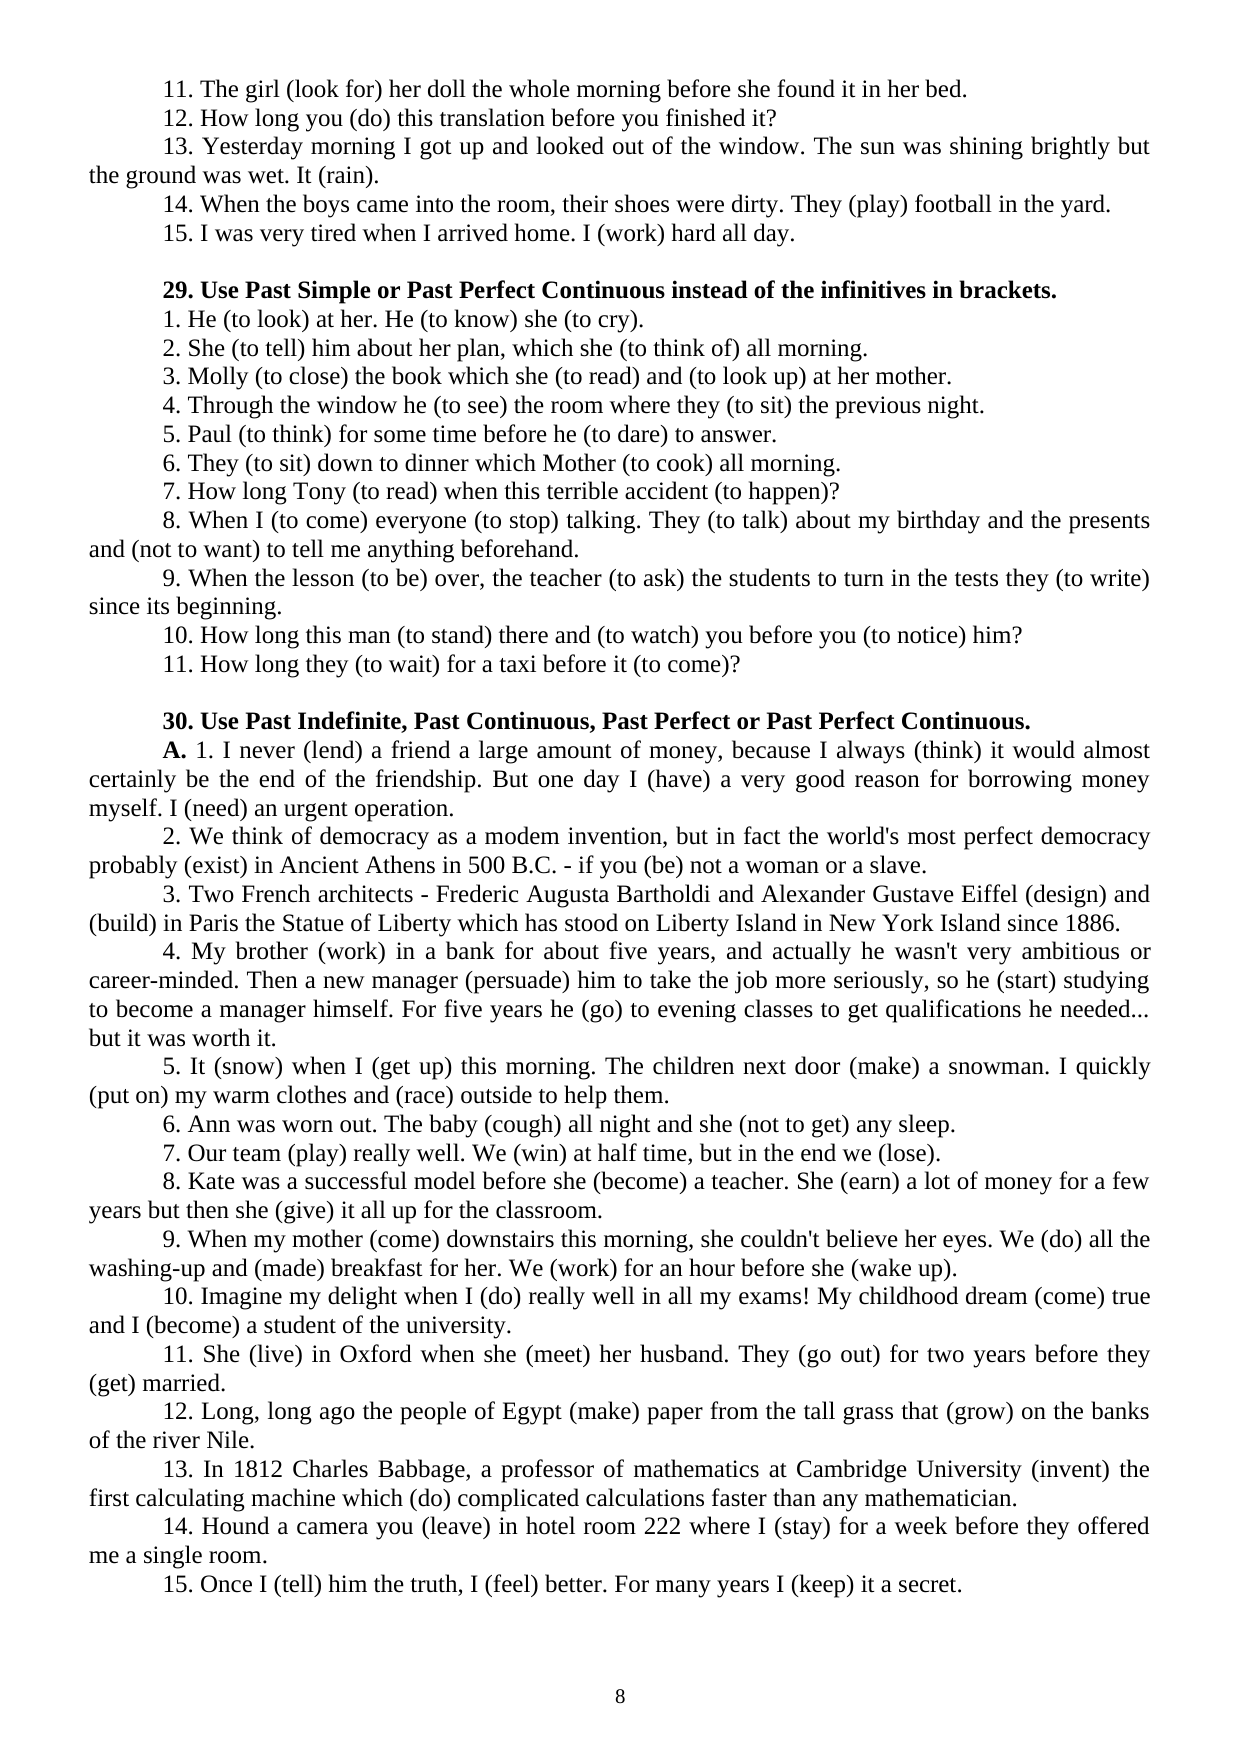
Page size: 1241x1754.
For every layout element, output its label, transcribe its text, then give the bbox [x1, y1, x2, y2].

text 3. Molly (to close) the book which she (to read) and (to look up) at her mother. [89, 361, 1152, 390]
text 7. How long Tony (to read) when this terrible accident (to happen)? [89, 476, 1152, 505]
text 6. They (to sit) down to dinner which Mother (to cook) all morning. [89, 448, 1152, 476]
text 12. How long you (do) this translation before you finished it? [89, 103, 1152, 131]
text 9. When the lesson (to be) over, the teacher (to ask) the students to turn in the tests they (to write) since its beginning. [89, 563, 1152, 620]
text 8. Kate was a successful model before she (become) a teacher. She (earn) a lot of money for a few years but then she (give) it all up for the classroom. [89, 1166, 1152, 1224]
text 13. Yesterday morning I got up and looked out of the window. The sun was shining brightly but the ground was wet. It (rain). [89, 131, 1152, 189]
text 12. Long, long ago the people of Egypt (make) paper from the tall grass that (grow) on the banks of the river Nile. [89, 1396, 1152, 1454]
text 11. She (live) in Oxford when she (meet) her husband. They (go out) for two years before they (get) married. [89, 1339, 1152, 1396]
text 14. Hound a camera you (leave) in hotel room 222 where I (stay) for a week before they offered me a single room. [89, 1511, 1152, 1569]
text 6. Ann was worn out. The baby (cough) all night and she (not to get) any sleep. [89, 1109, 1152, 1138]
text 9. When my mother (come) downstairs this morning, she couldn't believe her eyes. We (do) all the washing-up and (made) breakfast for her. We (work) for an hour before she (wake up). [89, 1224, 1152, 1281]
text 14. When the boys came into the room, their shoes were dirty. They (play) football in the yard. [89, 189, 1152, 218]
text 11. How long they (to wait) for a taxi before it (to come)? [89, 649, 1152, 678]
text 10. Imagine my delight when I (do) really well in all my exams! My childhood dream (come) true and I (become) a student of the university. [89, 1281, 1152, 1339]
text 2. She (to tell) him about her plan, which she (to think of) all morning. [89, 333, 1152, 361]
text 3. Two French architects - Frederic Augusta Bartholdi and Alexander Gustave Eiffel (design) and (build) in Paris the Statue of Liberty which has stood on Liberty Island in New York Island since 1886. [89, 879, 1152, 936]
text 15. Once I (tell) him the truth, I (feel) better. For many years I (keep) it a secret. [89, 1569, 1152, 1598]
text 30. Use Past Indefinite, Past Continuous, Past Perfect or Past Perfect Continuous. [89, 706, 1152, 735]
text 5. It (snow) when I (get up) this morning. The children next door (make) a snowman. I quickly (put on) my warm clothes and (race) outside to help them. [89, 1051, 1152, 1109]
text 4. Through the window he (to see) the room where they (to sit) the previous night. [89, 390, 1152, 419]
text 2. We think of democracy as a modem invention, but in fact the world's most perfect democracy probably (exist) in Ancient Athens in 500 B.C. - if you (be) not a woman or a slave. [89, 821, 1152, 879]
text 4. My brother (work) in a bank for about five years, and actually he wasn't very ambitious or career-minded. Then a new manager (persuade) him to take the job more seriously, so he (start) studying to become a manager himself. For five years he (go) to evening classes to get qualifications he needed... but it was worth it. [89, 936, 1152, 1051]
text 7. Our team (play) really well. We (win) at half time, but in the end we (lose). [89, 1138, 1152, 1166]
text 1812 Charles Babbage, a professor of mathematics at Cambridge University (invent) the first calculating machine which (do) complicated calculations faster than any mathematician. [89, 1454, 1152, 1511]
text 29. Use Past Simple or Past Perfect Continuous instead of the infinitives in brackets. [89, 275, 1152, 304]
text 15. I was very tired when I arrived home. I (work) hard all day. [89, 218, 1152, 246]
text 8. When I (to come) everyone (to stop) talking. They (to talk) about my birthday and the presents and (not to want) to tell me anything beforehand. [89, 505, 1152, 563]
text 10. How long this man (to stand) there and (to watch) you before you (to notice) him? [89, 620, 1152, 649]
text 5. Paul (to think) for some time before he (to dare) to answer. [89, 419, 1152, 448]
text 11. The girl (look for) her doll the whole morning before she found it in her bed. [89, 74, 1152, 103]
text 1. He (to look) at her. He (to know) she (to cry). [89, 304, 1152, 333]
text A. 1. I never (lend) a friend a large amount of money, because I always (think) it would almost certainly be the end of the friendship. But one day I (have) a very good reason for borrowing money myself. I (need) an urgent operation. [89, 735, 1152, 821]
